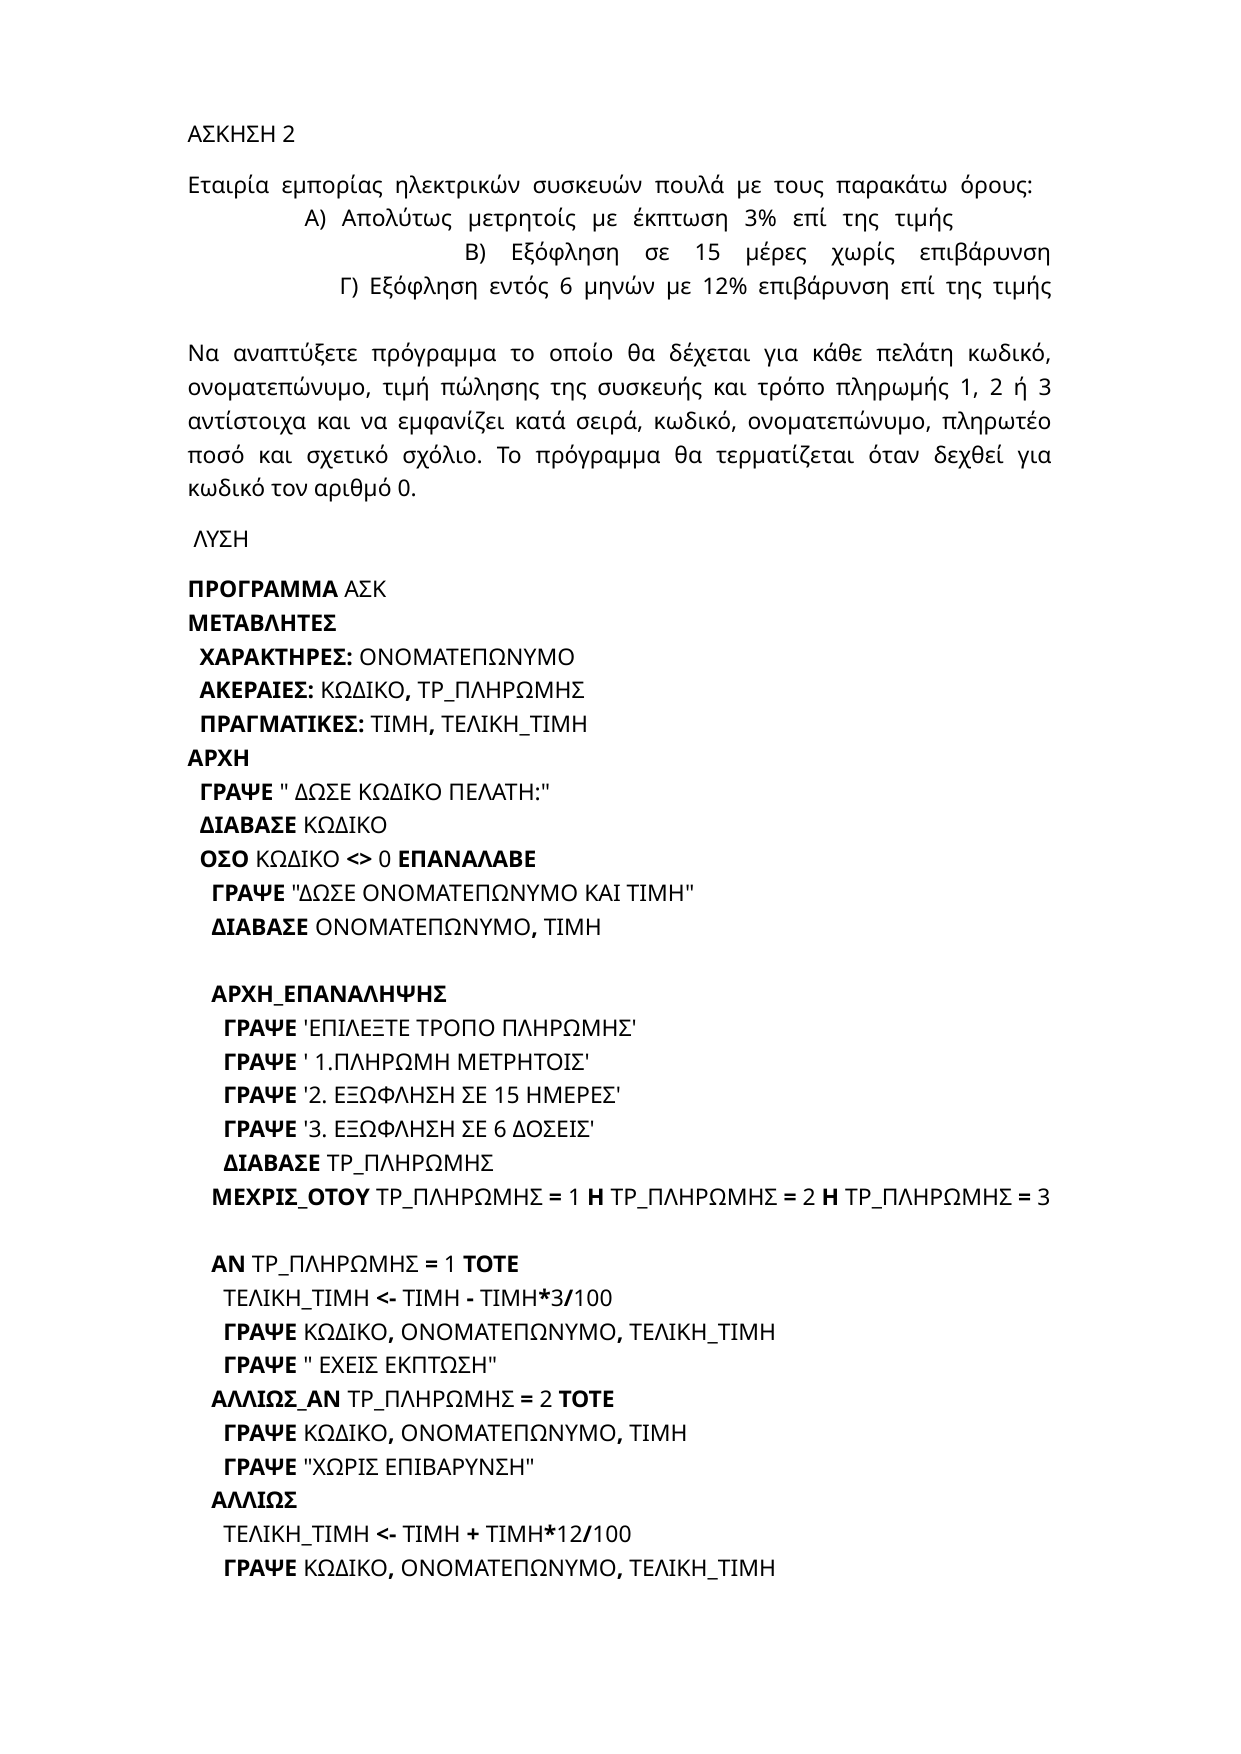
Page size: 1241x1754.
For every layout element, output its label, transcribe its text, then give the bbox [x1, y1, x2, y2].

text Εταιρία εμπορίας ηλεκτρικών συσκευών πουλά με τους παρακάτω όρους: Α) Απολύτως μετρητοίς με έκπτωση 3% επί της τιμής Β) Εξόφληση σε 15 μέρες χωρίς επιβάρυνση Γ) Εξόφληση εντός 6 μηνών με 12% επιβάρυνση επί της τιμής Να αναπτύξετε πρόγραμμα το οποίο θα δέχεται για κάθε πελάτη κωδικό, ονοματεπώνυμο, τιμή πώλησης της συσκευής και τρόπο πληρωμής 1, 2 ή 3 αντίστοιχα και να εμφανίζει κατά σειρά, κωδικό, ονοματεπώνυμο, πληρωτέο ποσό και σχετικό σχόλιο. Το πρόγραμμα θα τερματίζεται όταν δεχθεί για κωδικό τον αριθμό 0. [187, 168, 1053, 503]
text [187, 573, 1053, 1583]
text ΛΥΣΗ [187, 523, 1053, 554]
text ΑΣΚΗΣΗ 2 [187, 118, 1053, 149]
